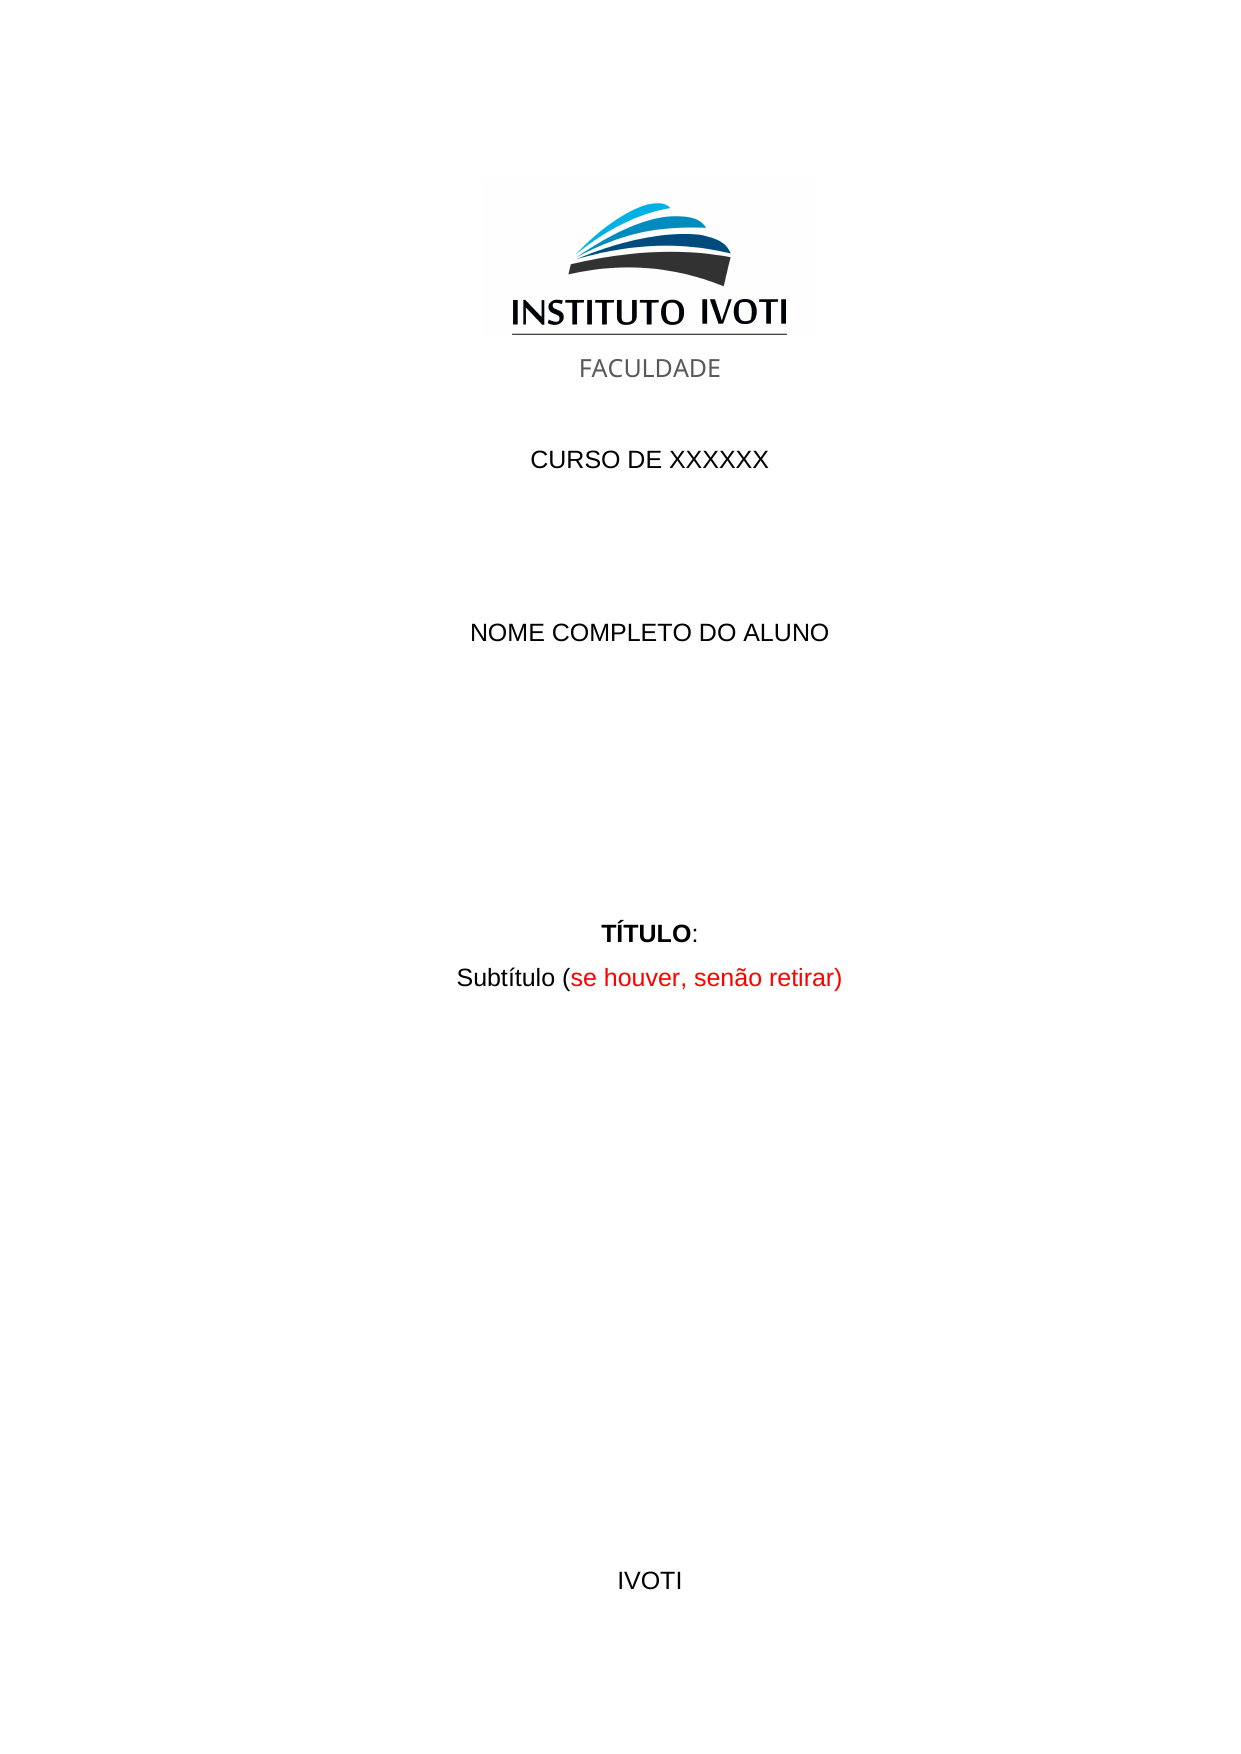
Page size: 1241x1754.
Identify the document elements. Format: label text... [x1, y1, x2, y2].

picture [481, 177, 819, 337]
text IVOTI [177, 1566, 1122, 1595]
text NOME COMPLETO DO ALUNO [177, 618, 1122, 646]
text FACULDADE [177, 351, 1122, 385]
text CURSO DE XXXXXX [177, 445, 1122, 474]
text Subtítulo (se houver, senão retirar) [177, 963, 1122, 991]
text TÍTULO: [177, 919, 1122, 948]
